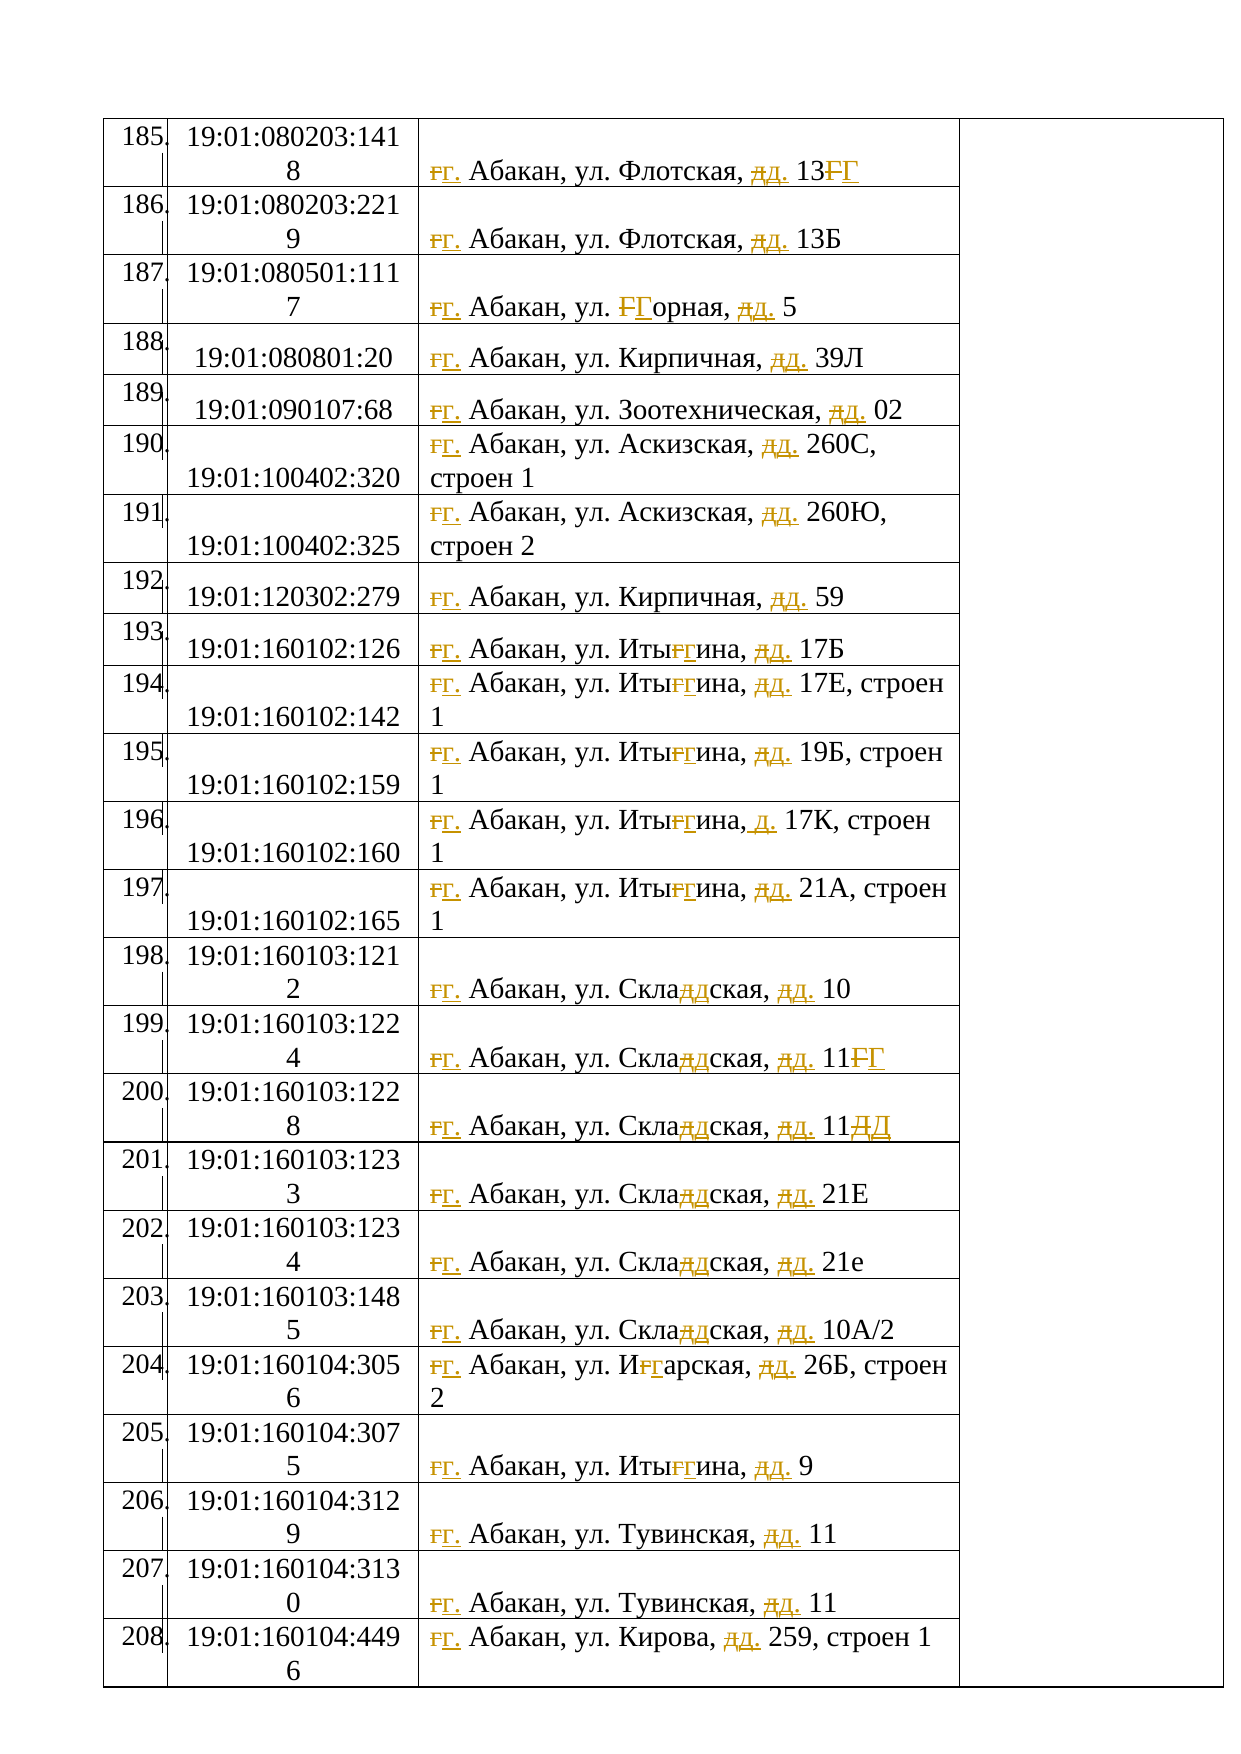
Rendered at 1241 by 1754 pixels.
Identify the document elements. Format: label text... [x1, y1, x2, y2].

table_cell [104, 119, 167, 186]
table_cell Абакан, ул. Склаская, 10А/2 [419, 1279, 959, 1346]
table_cell 19:01:080203:1418 [168, 119, 418, 186]
table_cell 19:01:160103:1485 [168, 1279, 418, 1346]
table_cell Абакан, ул. Аскизская, 260Ю, строен 2 [419, 495, 959, 562]
table_cell [104, 1415, 167, 1482]
table_cell [104, 1483, 167, 1550]
table_cell Абакан, ул. Кирова, 259, строен 1 [419, 1619, 959, 1686]
table_cell [104, 1619, 167, 1686]
table_cell Абакан, ул. Склаская, 11 [419, 1074, 959, 1141]
table_cell 19:01:080501:1117 [168, 255, 418, 322]
table_cell 19:01:160103:1224 [168, 1006, 418, 1073]
table_cell [104, 666, 167, 733]
table_cell 19:01:160103:1234 [168, 1211, 418, 1278]
table_cell Абакан, ул. Флотская, 13 [419, 119, 959, 186]
table_cell Абакан, ул. Кирпичная, 39Л [419, 324, 959, 374]
table_cell [104, 734, 167, 801]
table_cell [104, 1143, 167, 1209]
table_cell 19:01:100402:325 [168, 495, 418, 562]
table_cell [104, 324, 167, 374]
table_cell Абакан, ул. Итыина, 17К, строен 1 [419, 802, 959, 869]
table_cell [104, 614, 167, 664]
table_cell Абакан, ул. Склаская, 10 [419, 938, 959, 1005]
table_cell 19:01:080801:20 [168, 324, 418, 374]
table_cell [104, 563, 167, 613]
table_cell Абакан, ул. Склаская, 21е [419, 1211, 959, 1278]
table_cell 19:01:120302:279 [168, 563, 418, 613]
table_cell [104, 870, 167, 937]
table_cell Абакан, ул. Итыина, 19Б, строен 1 [419, 734, 959, 801]
table_cell [104, 426, 167, 493]
table_cell 19:01:160104:3056 [168, 1347, 418, 1414]
table_cell Абакан, ул. Кирпичная, 59 [419, 563, 959, 613]
table_cell 19:01:160104:3075 [168, 1415, 418, 1482]
table_cell 19:01:160104:3130 [168, 1551, 418, 1618]
table_cell [104, 375, 167, 425]
table_cell 19:01:160103:1212 [168, 938, 418, 1005]
table_cell [104, 1211, 167, 1278]
table_cell 19:01:160102:160 [168, 802, 418, 869]
table_cell 19:01:080203:2219 [168, 187, 418, 254]
table_cell 19:01:160104:3129 [168, 1483, 418, 1550]
table_cell [104, 1006, 167, 1073]
table_cell [104, 1279, 167, 1346]
table_cell 19:01:090107:68 [168, 375, 418, 425]
table_cell [104, 187, 167, 254]
table_cell Абакан, ул. Зоотехническая, 02 [419, 375, 959, 425]
table_cell Абакан, ул. Итыина, 17Е, строен 1 [419, 666, 959, 733]
table_cell 19:01:160102:165 [168, 870, 418, 937]
table_cell Абакан, ул. Тувинская, 11 [419, 1551, 959, 1618]
table_cell Абакан, ул. Итыина, 17Б [419, 614, 959, 664]
table_cell [104, 255, 167, 322]
table_cell Абакан, ул. Аскизская, 260С, строен 1 [419, 426, 959, 493]
table_cell 19:01:160102:142 [168, 666, 418, 733]
table_cell Абакан, ул. орная, 5 [419, 255, 959, 322]
table_cell [104, 802, 167, 869]
table_cell [104, 495, 167, 562]
table_cell Абакан, ул. Итыина, 21А, строен 1 [419, 870, 959, 937]
table_cell 19:01:160102:126 [168, 614, 418, 664]
table_cell [104, 1074, 167, 1141]
table_cell 19:01:160104:4496 [168, 1619, 418, 1686]
table_cell Абакан, ул. Иарская, 26Б, строен 2 [419, 1347, 959, 1414]
table_cell Абакан, ул. Флотская, 13Б [419, 187, 959, 254]
table_cell Абакан, ул. Склаская, 11 [419, 1006, 959, 1073]
table_cell Абакан, ул. Склаская, 21Е [419, 1143, 959, 1209]
table_cell [104, 1347, 167, 1414]
table_cell 19:01:160103:1233 [168, 1143, 418, 1209]
table_cell 19:01:100402:320 [168, 426, 418, 493]
table_cell 19:01:160102:159 [168, 734, 418, 801]
table_cell 19:01:160103:1228 [168, 1074, 418, 1141]
table_cell Абакан, ул. Тувинская, 11 [419, 1483, 959, 1550]
table_cell [104, 938, 167, 1005]
table_cell Абакан, ул. Итыина, 9 [419, 1415, 959, 1482]
table_cell [104, 1551, 167, 1618]
